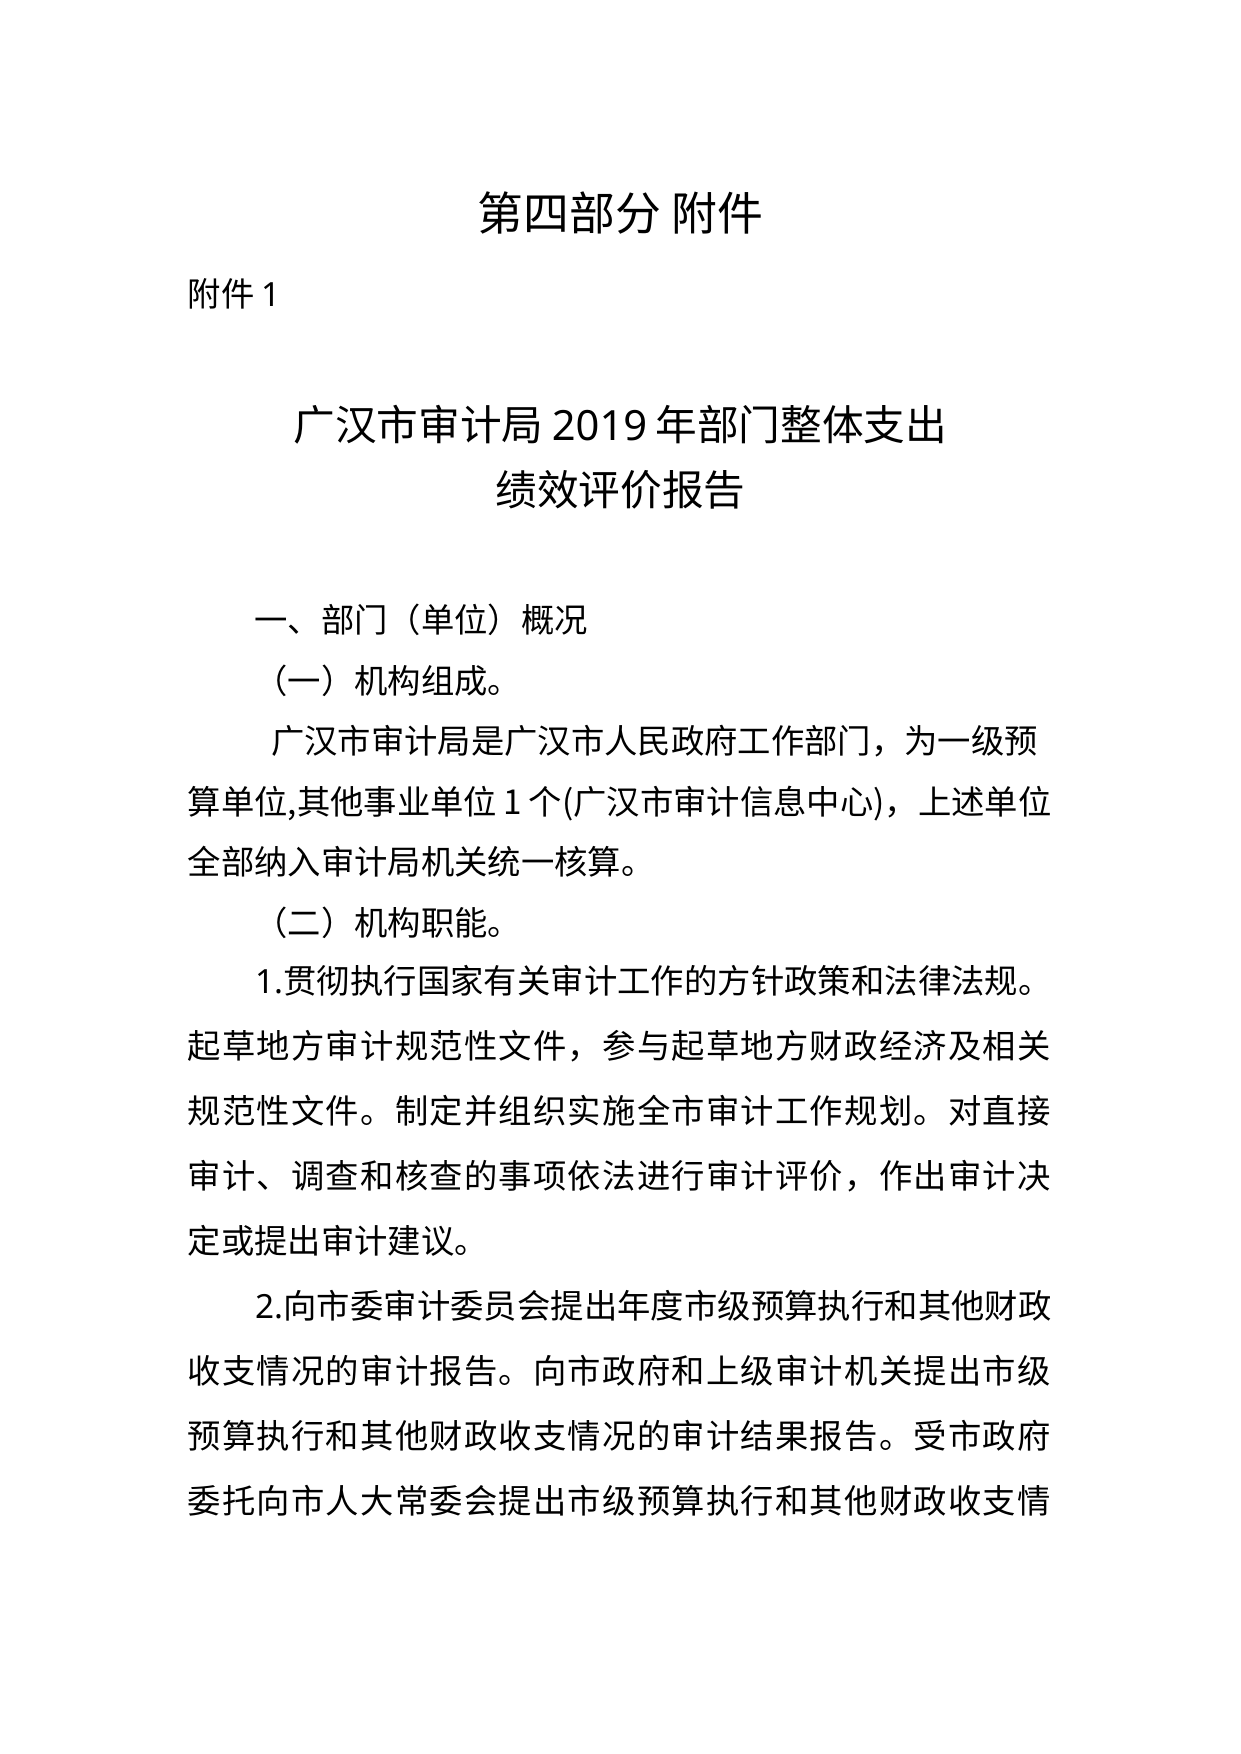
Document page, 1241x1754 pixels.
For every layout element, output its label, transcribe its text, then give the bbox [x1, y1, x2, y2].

text （一）机构组成。 [187, 645, 1053, 705]
text 1.贯彻执行国家有关审计工作的方针政策和法律法规。起草地方审计规范性文件，参与起草地方财政经济及相关规范性文件。制定并组织实施全市审计工作规划。对直接审计、调查和核查的事项依法进行审计评价，作出审计决定或提出审计建议。 [187, 947, 1053, 1272]
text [187, 1272, 1053, 1532]
text 第四部分 附件 [187, 162, 1053, 259]
text 广汉市审计局是广汉市人民政府工作部门，为一级预算单位,其他事业单位1个(广汉市审计信息中心)，上述单位全部纳入审计局机关统一核算。 [187, 705, 1053, 887]
text （二）机构职能。 [187, 887, 1053, 947]
text 附件1 [187, 259, 1053, 324]
text 绩效评价报告 [187, 454, 1053, 519]
text 一、部门（单位）概况 [187, 584, 1053, 645]
text 广汉市审计局2019年部门整体支出 [187, 389, 1053, 454]
